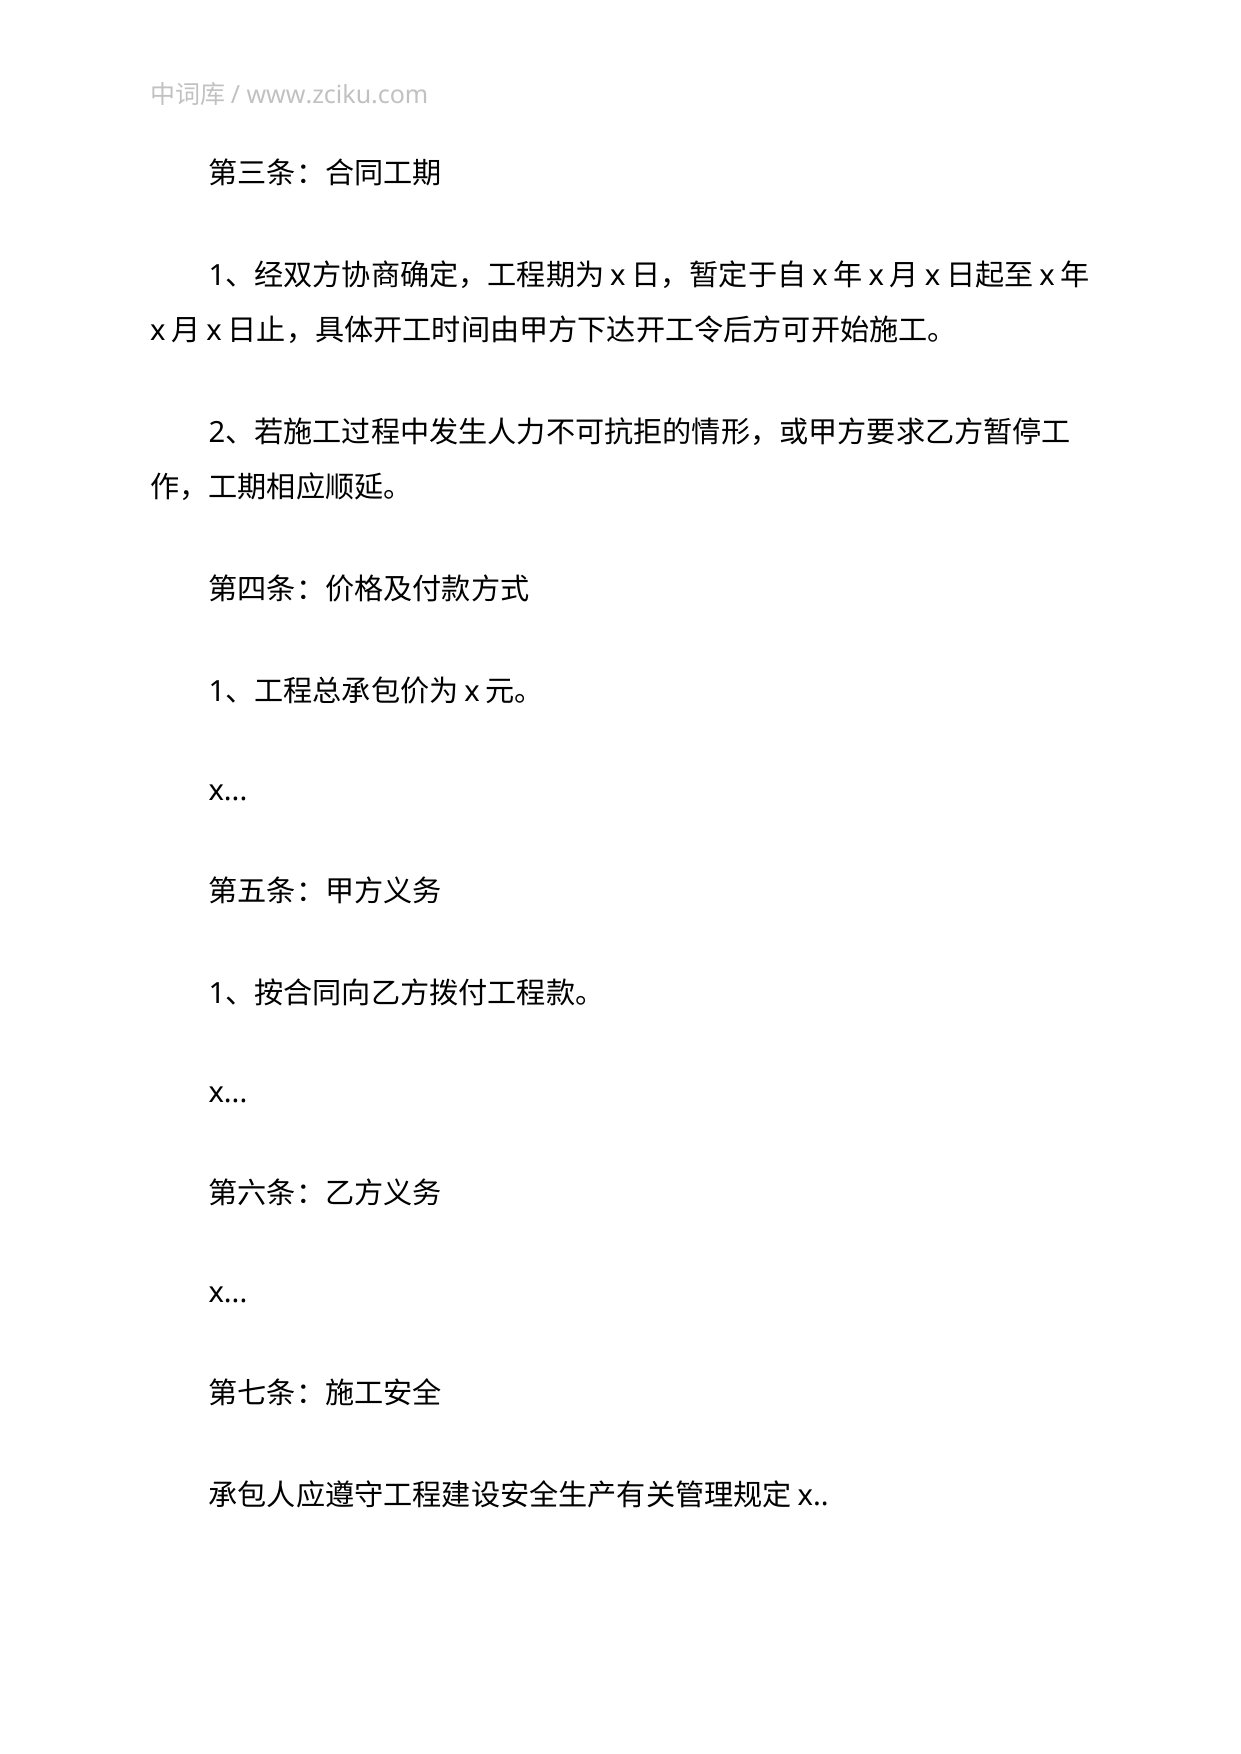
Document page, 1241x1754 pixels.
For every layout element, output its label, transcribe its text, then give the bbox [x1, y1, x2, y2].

text 第三条：合同工期 [150, 150, 1090, 192]
text 第六条：乙方义务 [150, 1170, 1090, 1212]
text 第七条：施工安全 [150, 1370, 1090, 1412]
text 第五条：甲方义务 [150, 868, 1090, 910]
text x... [150, 1272, 1090, 1311]
text 1、按合同向乙方拨付工程款。 [150, 969, 1090, 1012]
text x... [150, 1071, 1090, 1111]
text 第四条：价格及付款方式 [150, 566, 1090, 608]
text 承包人应遵守工程建设安全生产有关管理规定x.. [150, 1472, 1090, 1514]
text 1、经双方协商确定，工程期为x日，暂定于自x年x月x日起至x年x月x日止，具体开工时间由甲方下达开工令后方可开始施工。 [150, 252, 1090, 349]
text 2、若施工过程中发生人力不可抗拒的情形，或甲方要求乙方暂停工作，工期相应顺延。 [150, 409, 1090, 506]
text x... [150, 769, 1090, 809]
text 1、工程总承包价为x元。 [150, 667, 1090, 710]
